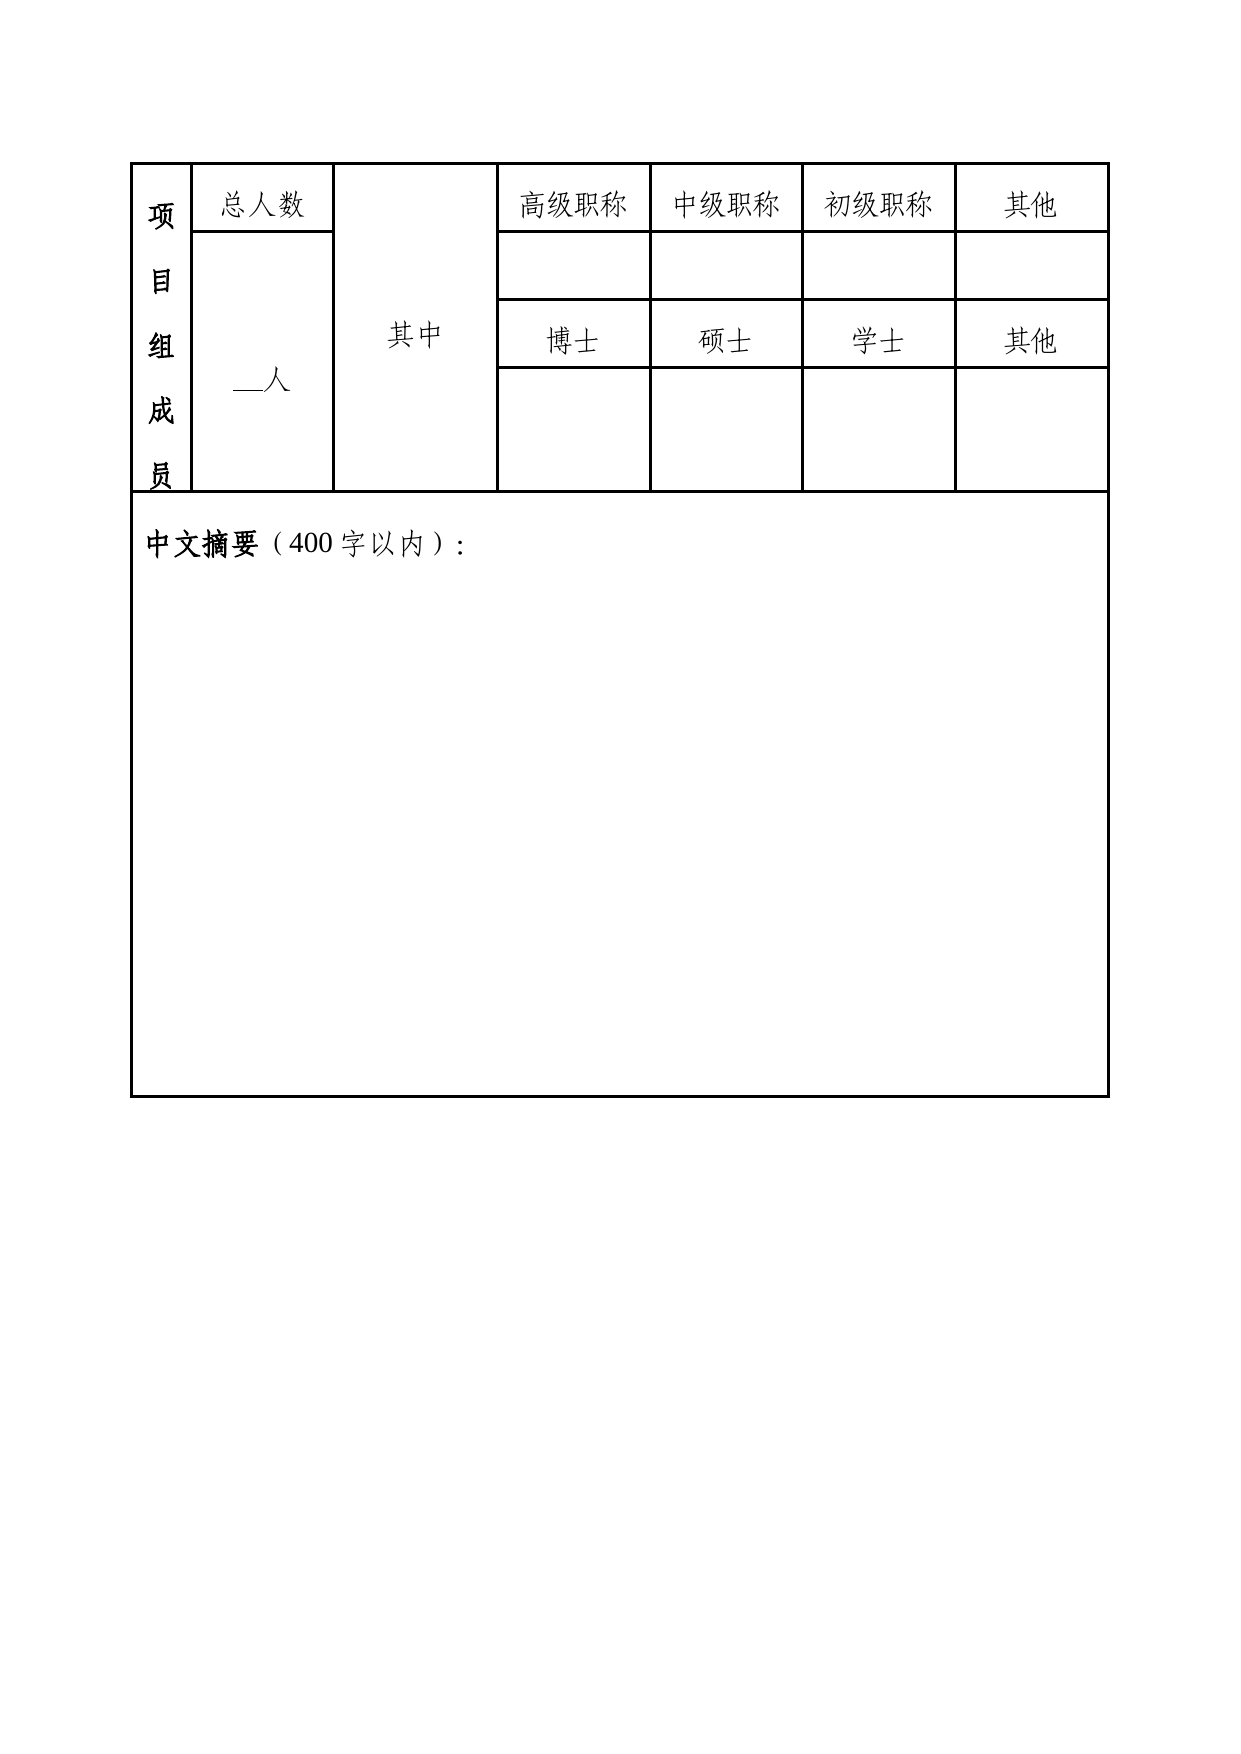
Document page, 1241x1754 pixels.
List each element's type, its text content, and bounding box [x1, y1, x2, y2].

table_cell [499, 233, 649, 298]
table_cell [499, 369, 649, 490]
table_cell 其他 [957, 165, 1107, 230]
table_cell 硕士 [652, 301, 801, 366]
table_cell [804, 233, 954, 298]
table_cell 人 [193, 233, 332, 490]
table_cell 博士 [499, 301, 649, 366]
table_cell 其中 [335, 165, 496, 490]
table_cell [804, 369, 954, 490]
table_cell 总人数 [193, 165, 332, 230]
table_cell 学士 [804, 301, 954, 366]
table_cell 初级职称 [804, 165, 954, 230]
table_cell 项目组成员 [133, 165, 190, 490]
table_cell [652, 369, 801, 490]
table_cell 其他 [957, 301, 1107, 366]
table_cell [957, 369, 1107, 490]
table_cell 中级职称 [652, 165, 801, 230]
table_cell 高级职称 [499, 165, 649, 230]
table_cell 中文摘要（400字以内）： [133, 493, 1107, 1094]
table_cell [652, 233, 801, 298]
table_cell [957, 233, 1107, 298]
